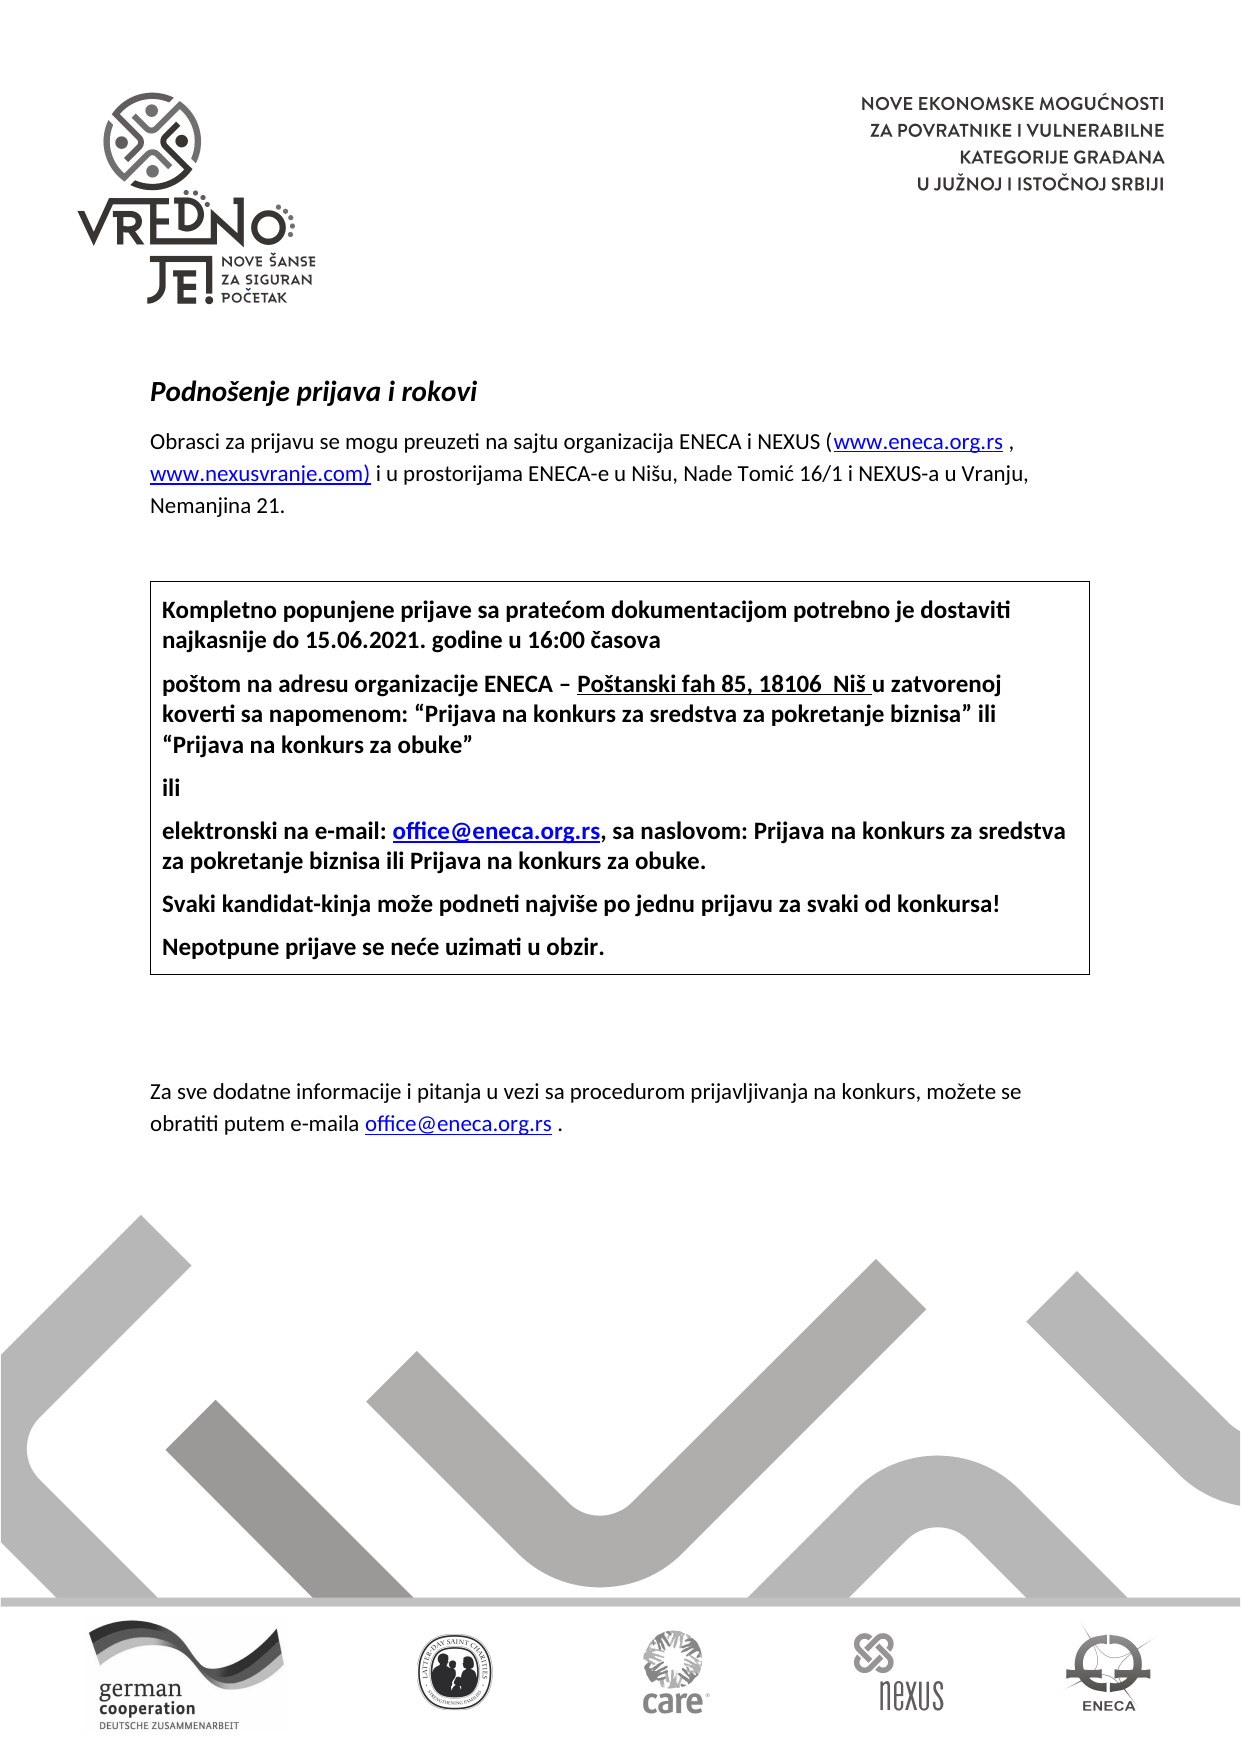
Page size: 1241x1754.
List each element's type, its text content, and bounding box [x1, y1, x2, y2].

picture [0, 0, 1241, 1754]
text Za sve dodatne informacije i pitanja u vezi sa procedurom prijavljivanja na konkurs, možete se obratiti putem e-maila office@eneca.org.rs . [150, 1077, 1090, 1137]
table_header Kompletno popunjene prijave sa pratećom dokumentacijom potrebno je dostaviti najkasnije do 15.06.2021. godine u 16:00 časova poštom na adresu organizacije ENECA – Poštanski fah 85, 18106 Niš u zatvorenoj koverti sa napomenom: “Prijava na konkurs za sredstva za pokretanje biznisa” ili “Prijava na konkurs za obuke” ili elektronski na e-mail: office@eneca.org.rs, sa naslovom: Prijava na konkurs za sredstva za pokretanje biznisa ili Prijava na konkurs za obuke. Svaki kandidat-kinja može podneti najviše po jednu prijavu za svaki od konkursa! Nepotpune prijave se neće uzimati u obzir. [151, 582, 1089, 974]
text Podnošenje prijava i rokovi [150, 373, 1090, 409]
text Obrasci za prijavu se mogu preuzeti na sajtu organizacija ENECA i NEXUS (www.eneca.org.rs , www.nexusvranje.com) i u prostorijama ENECA-e u Nišu, Nade Tomić 16/1 i NEXUS-a u Vranju, Nemanjina 21. [150, 427, 1090, 519]
